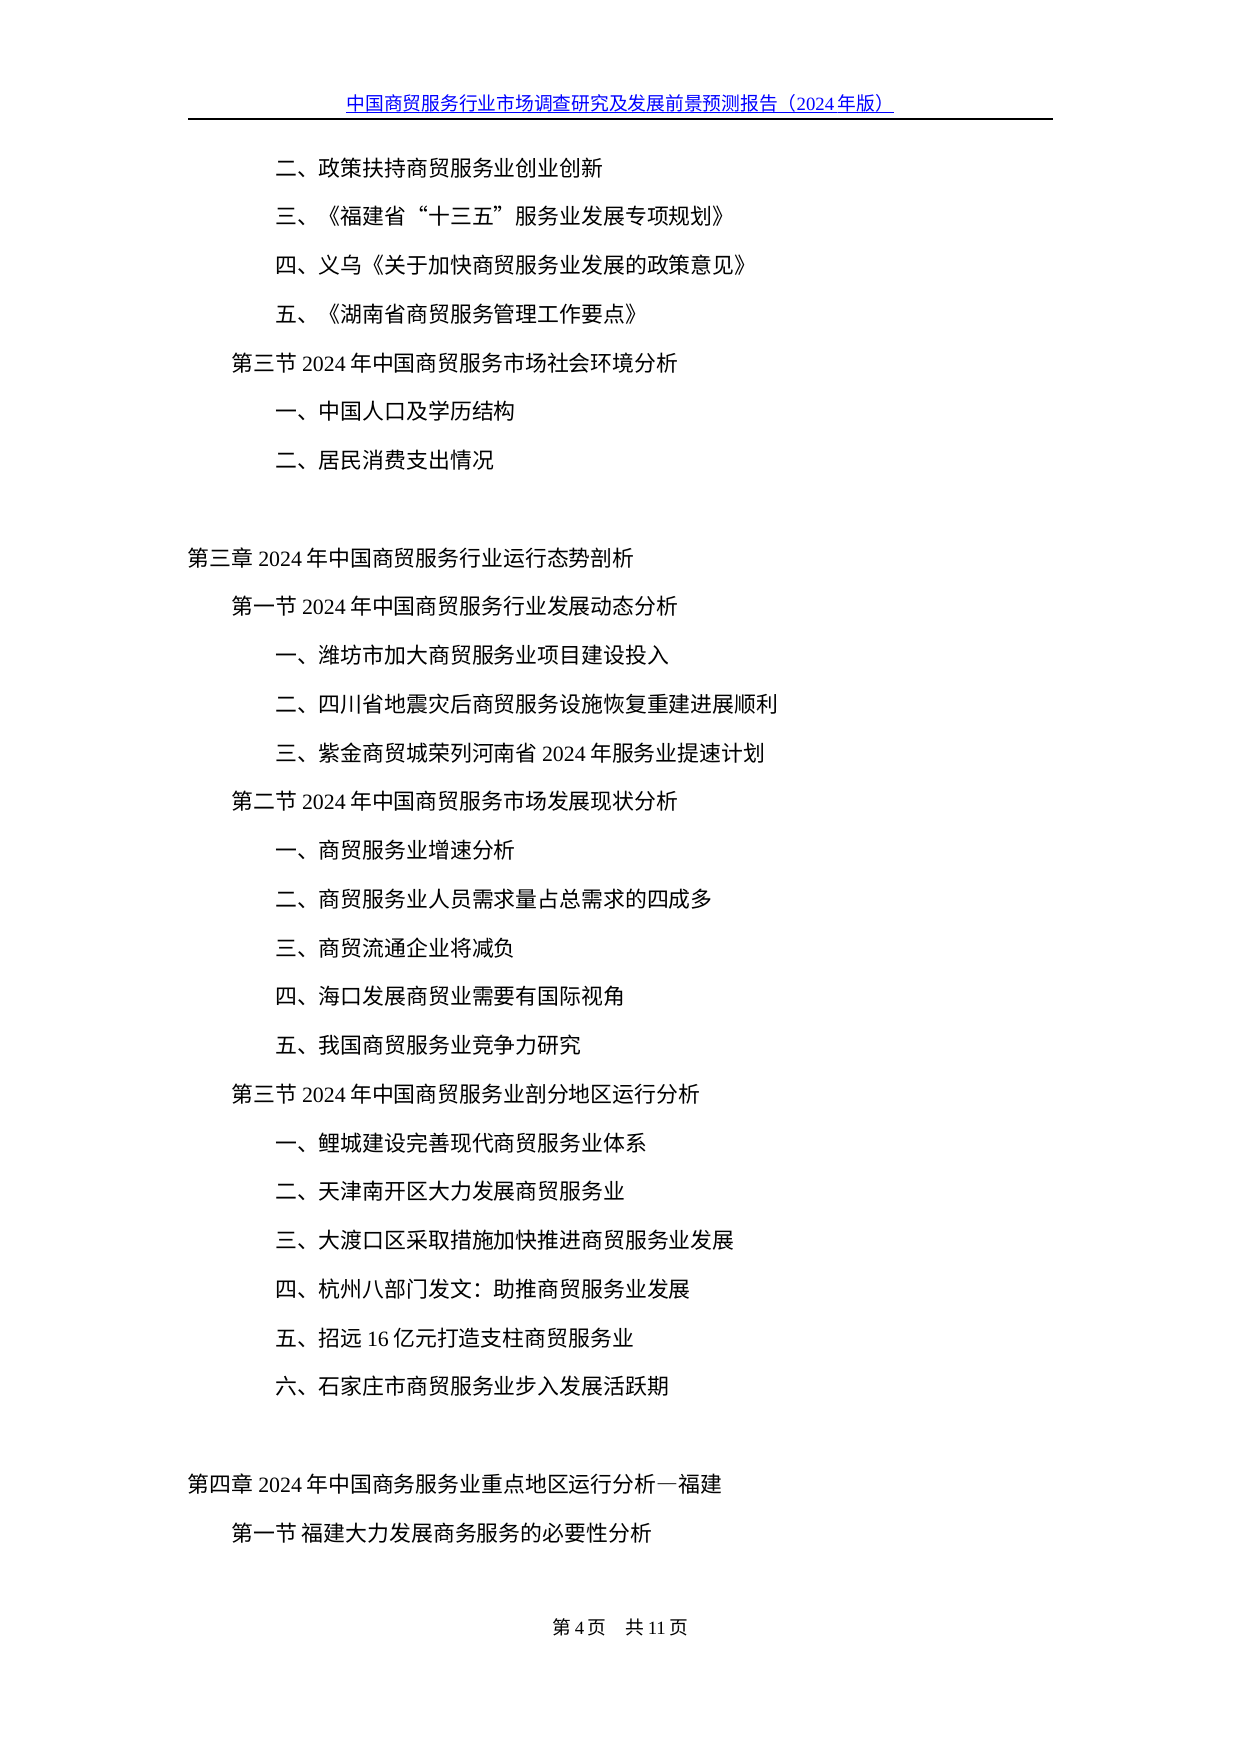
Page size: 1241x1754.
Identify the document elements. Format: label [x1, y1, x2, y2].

text [187, 150, 1053, 1548]
